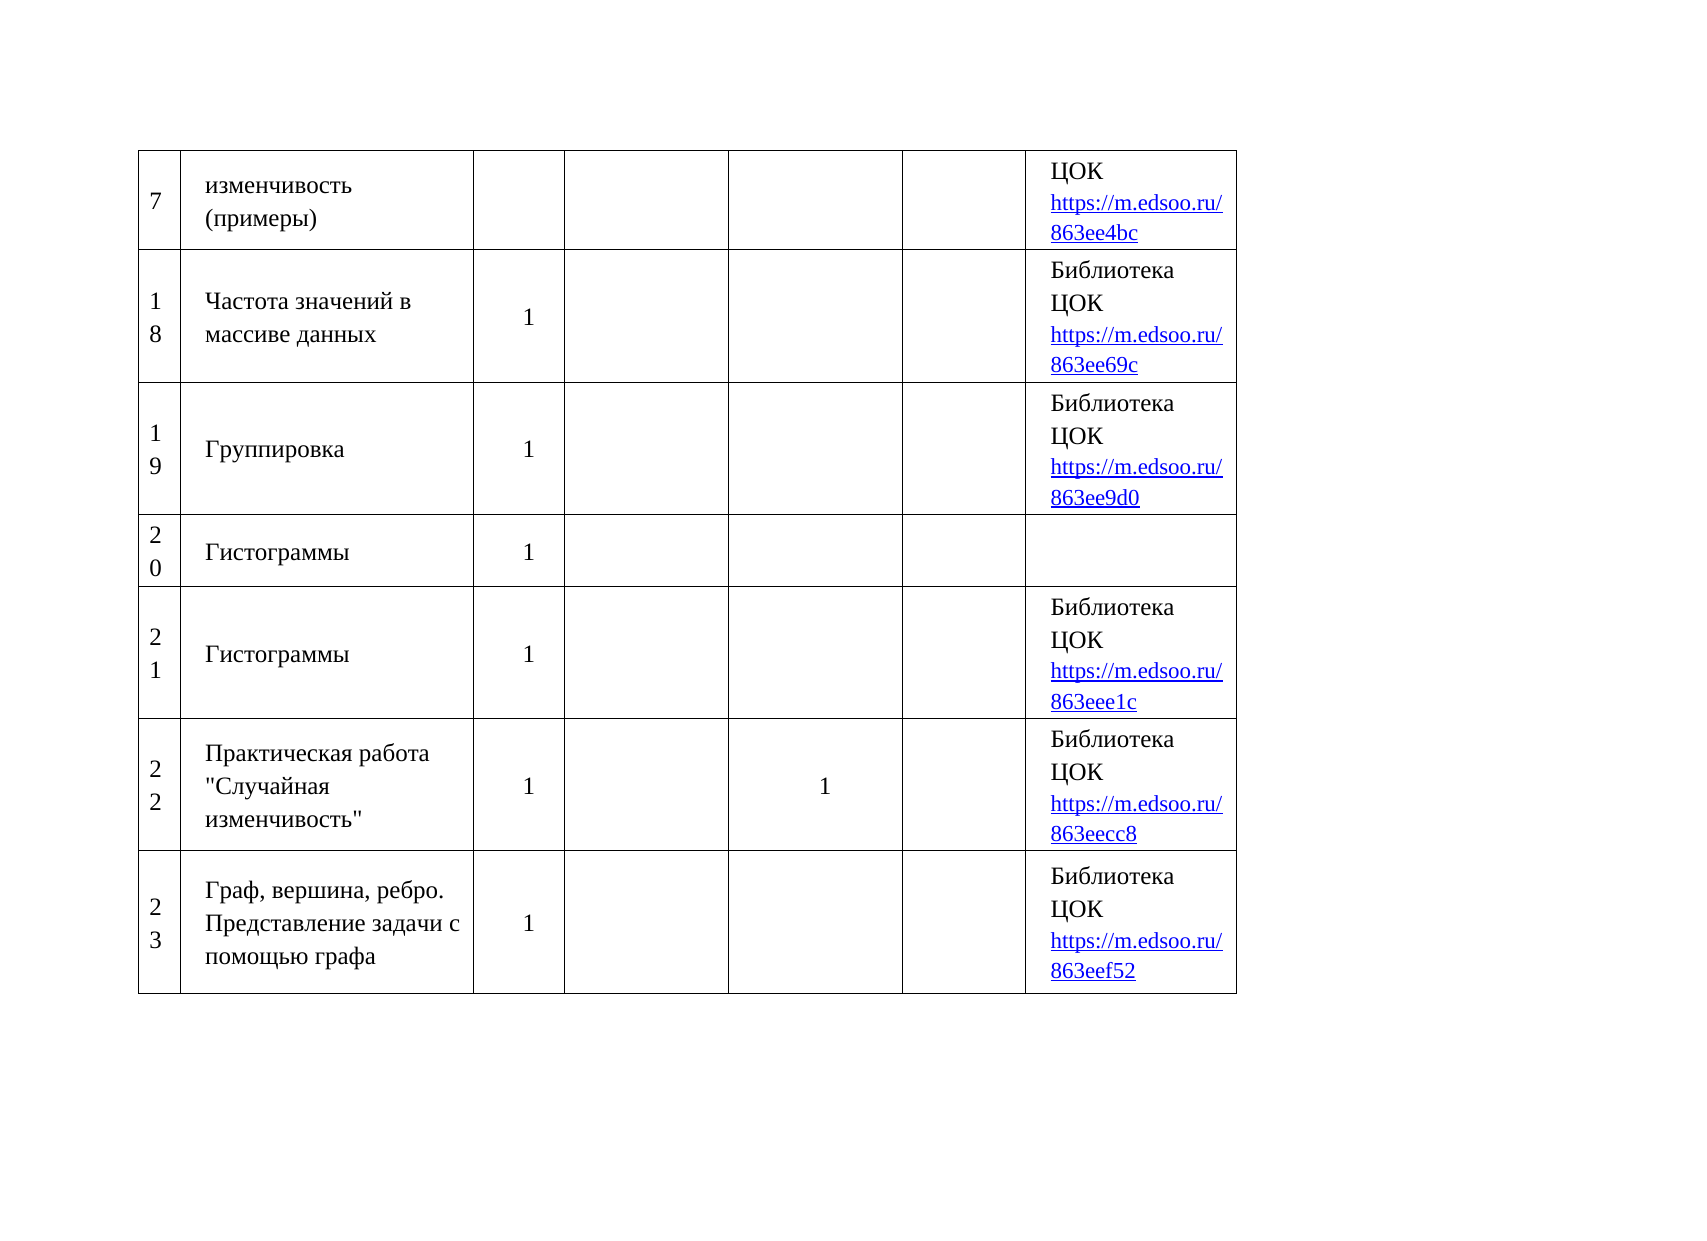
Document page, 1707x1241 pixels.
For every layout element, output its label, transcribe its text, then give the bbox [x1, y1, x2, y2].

table_cell Библиотека ЦОК https://m.edsoo.ru/863eef52 [1026, 851, 1236, 992]
table_cell [565, 587, 728, 718]
table_cell [565, 515, 728, 586]
table_cell 1 [474, 851, 564, 992]
table_cell [729, 250, 902, 382]
table_cell [903, 383, 1025, 514]
table_cell 18 [139, 250, 180, 382]
table_cell 20 [139, 515, 180, 586]
table_cell 22 [139, 719, 180, 850]
table_cell [565, 719, 728, 850]
table_cell Гистограммы [181, 587, 473, 718]
table_cell 23 [139, 851, 180, 992]
table_cell 1 [474, 587, 564, 718]
table_cell Группировка [181, 383, 473, 514]
table_cell [903, 250, 1025, 382]
table_cell 17 [139, 151, 180, 249]
table_cell [565, 383, 728, 514]
table_cell Библиотека ЦОК https://m.edsoo.ru/863eecc8 [1026, 719, 1236, 850]
table_cell [903, 719, 1025, 850]
table_cell Библиотека ЦОК https://m.edsoo.ru/863eee1c [1026, 587, 1236, 718]
table_cell Практическая работа "Случайная изменчивость" [181, 719, 473, 850]
table_cell [729, 515, 902, 586]
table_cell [1026, 151, 1236, 249]
table_cell Частота значений в массиве данных [181, 250, 473, 382]
table_cell [1026, 515, 1236, 586]
table_cell 21 [139, 587, 180, 718]
table_cell [729, 383, 902, 514]
table_cell 1 [474, 515, 564, 586]
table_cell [181, 151, 473, 249]
table_cell [565, 151, 728, 249]
table_cell [565, 851, 728, 992]
table_cell [903, 851, 1025, 992]
table_cell [903, 515, 1025, 586]
table_cell Библиотека ЦОК https://m.edsoo.ru/863ee69c [1026, 250, 1236, 382]
table_cell Гистограммы [181, 515, 473, 586]
table_cell [729, 151, 902, 249]
table_cell 19 [139, 383, 180, 514]
table_cell 1 [474, 250, 564, 382]
table_cell [729, 851, 902, 992]
table_cell 1 [474, 719, 564, 850]
table_cell 1 [474, 383, 564, 514]
table_cell [903, 587, 1025, 718]
table_cell [729, 587, 902, 718]
table_cell [565, 250, 728, 382]
table_cell Граф, вершина, ребро. Представление задачи с помощью графа [181, 851, 473, 992]
table_cell 1 [474, 151, 564, 249]
table_cell 1 [729, 719, 902, 850]
table_cell Библиотека ЦОК https://m.edsoo.ru/863ee9d0 [1026, 383, 1236, 514]
table_cell [903, 151, 1025, 249]
